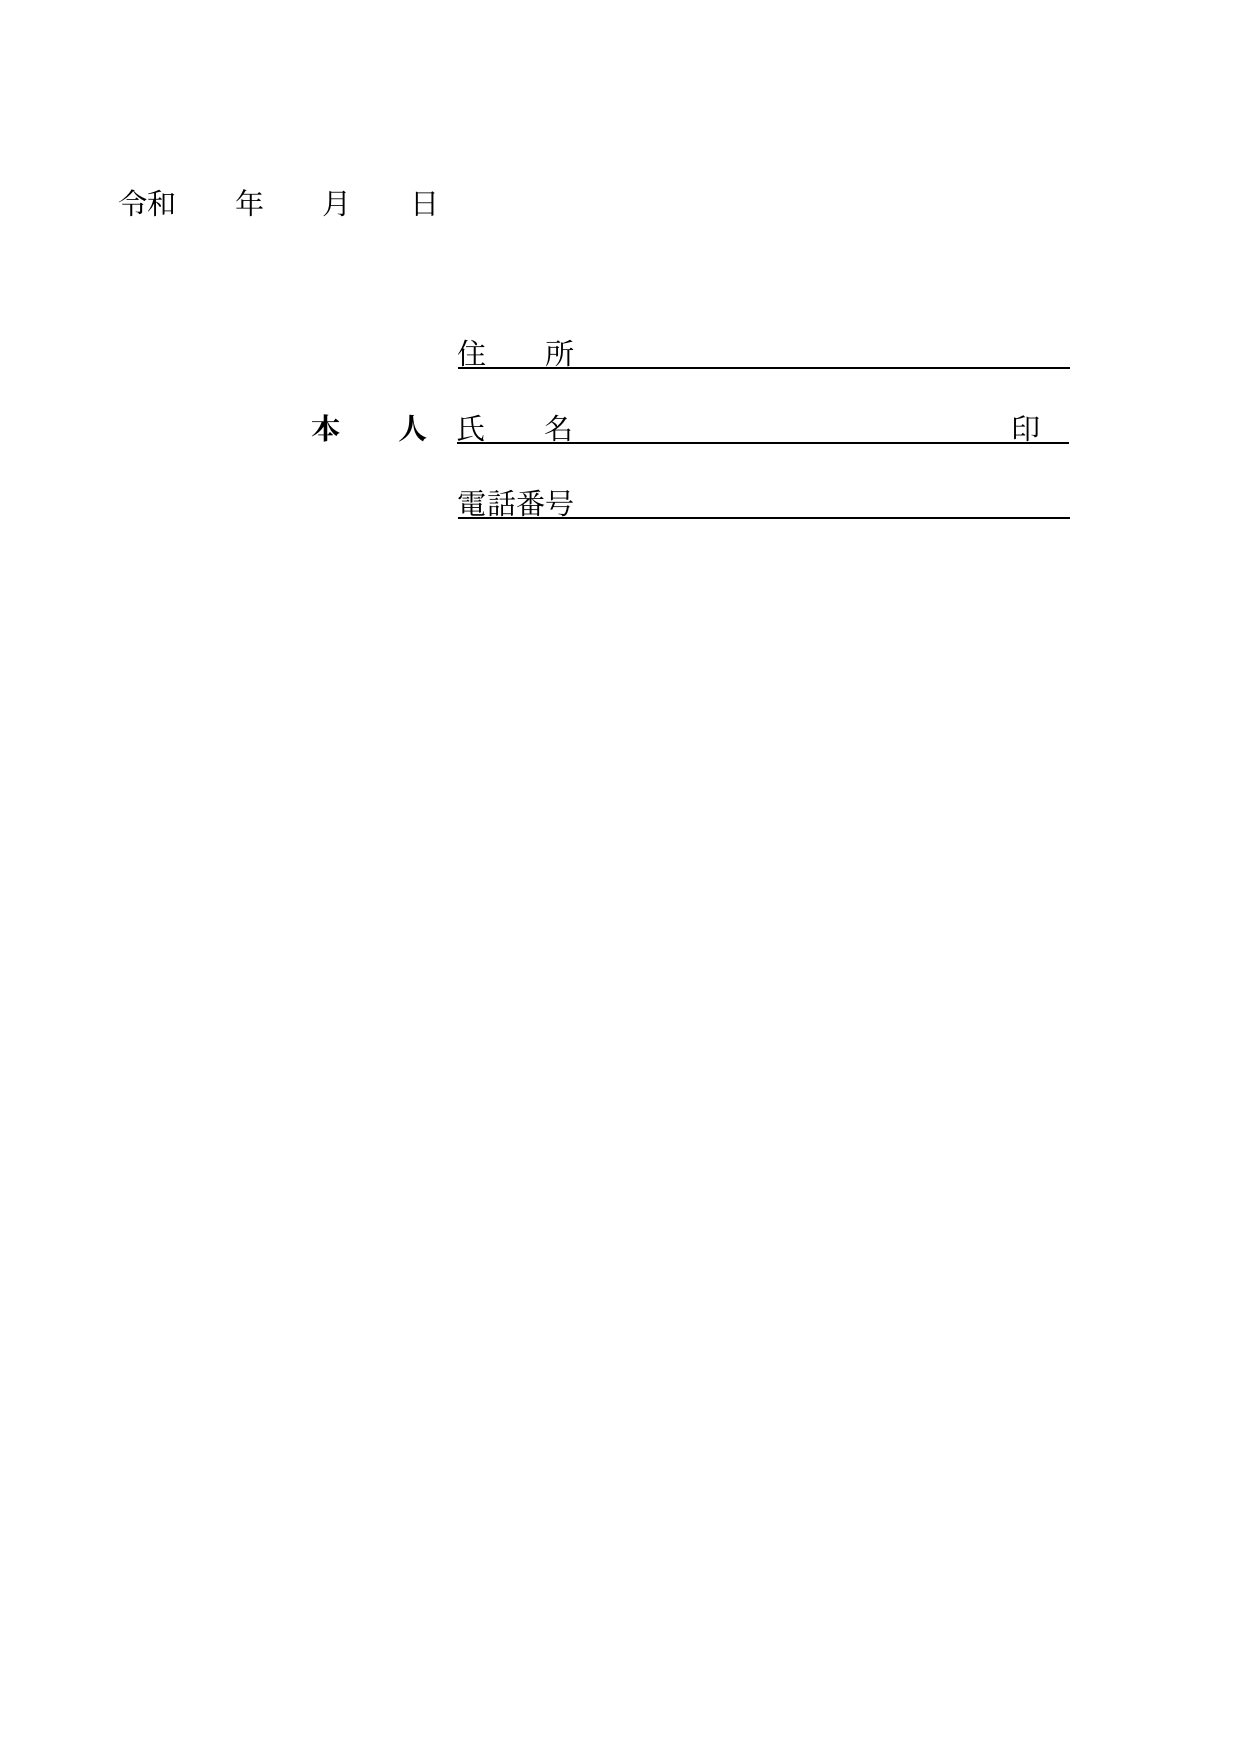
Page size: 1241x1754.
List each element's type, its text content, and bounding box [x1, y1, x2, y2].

text 住 所 [118, 314, 1122, 389]
text 電話番号 [118, 464, 1122, 539]
text 本 人 氏 名 印 [118, 389, 1122, 464]
text 令和 年 月 日 [118, 164, 1122, 239]
